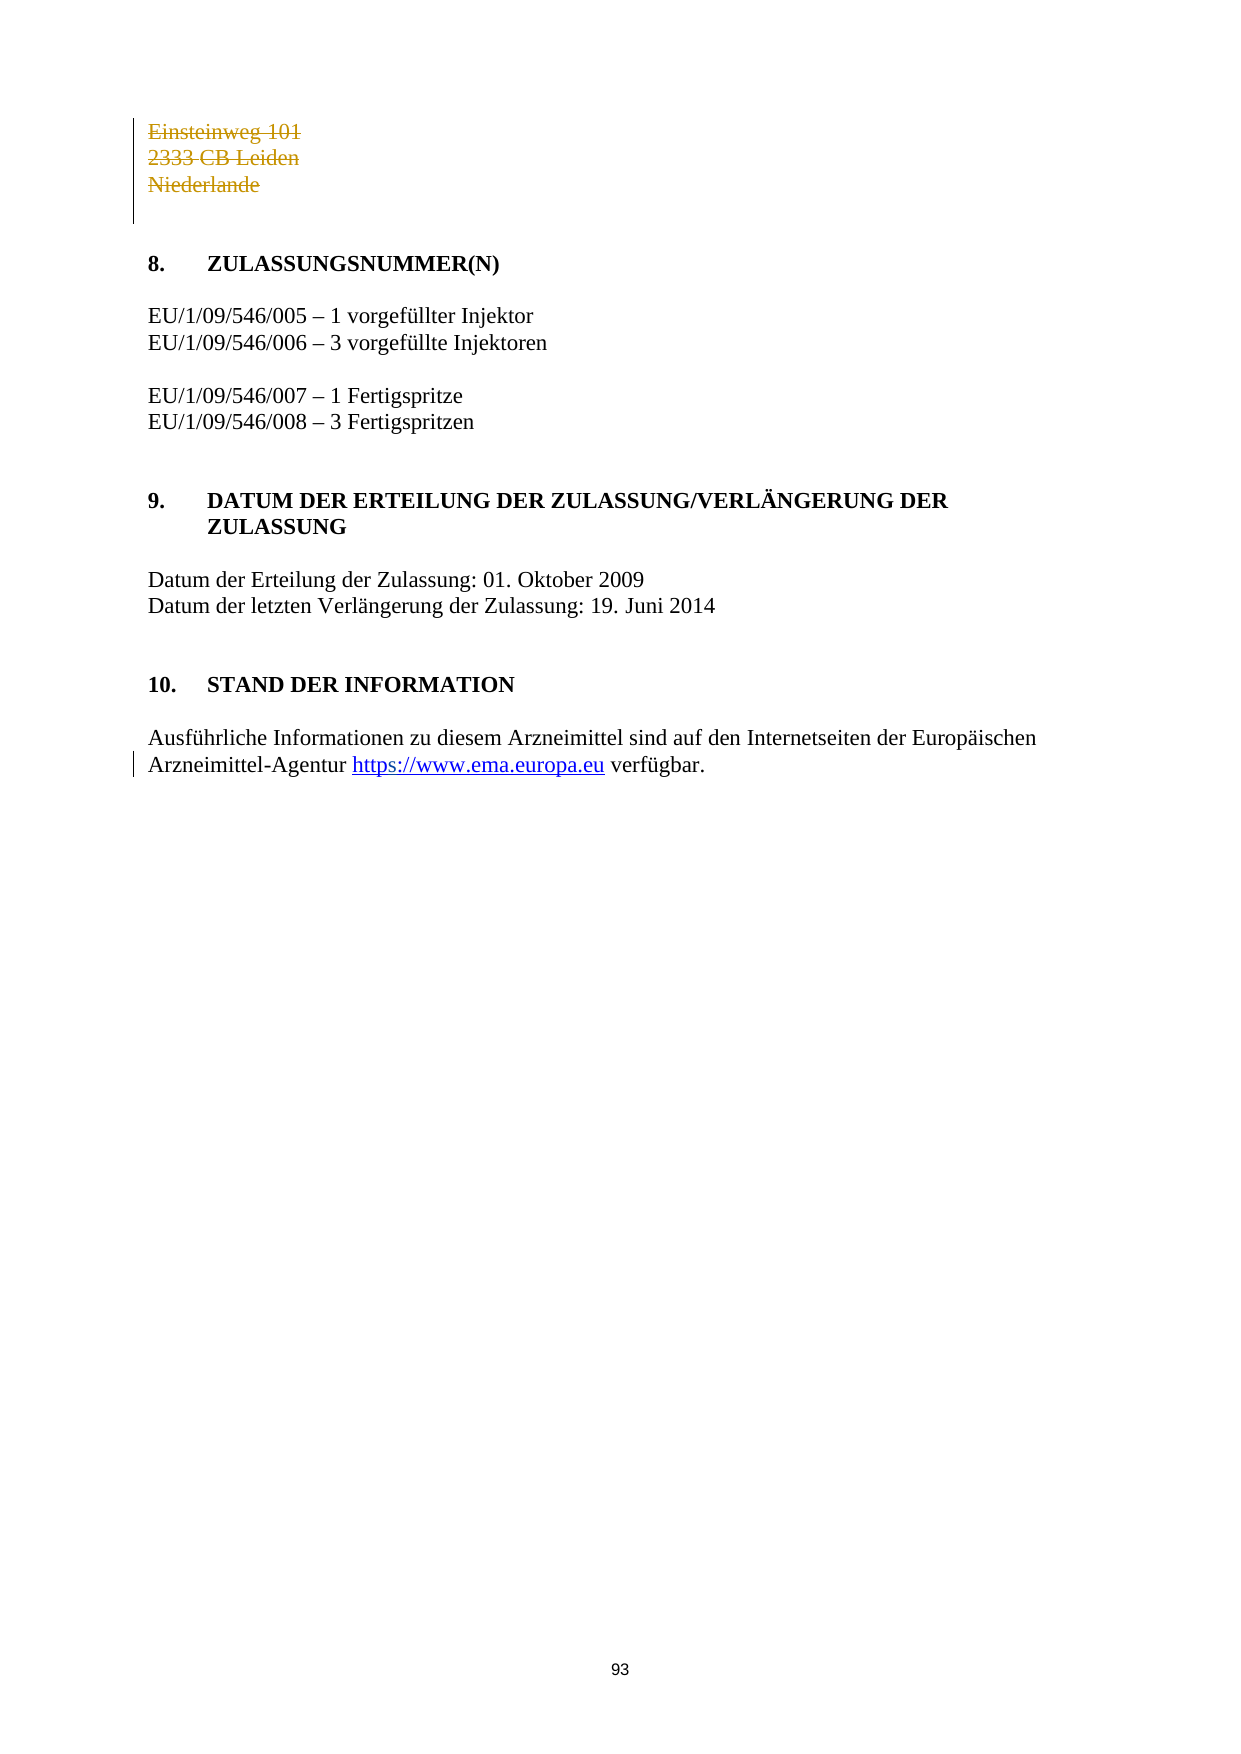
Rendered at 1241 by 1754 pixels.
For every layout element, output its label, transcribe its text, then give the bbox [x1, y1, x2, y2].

text 10. STAND DER INFORMATION [148, 672, 1092, 698]
text EU/1/09/546/006 – 3 vorgefüllte Injektoren [148, 329, 1092, 355]
text 9. DATUM DER ERTEILUNG DER ZULASSUNG/VERLÄNGERUNG DER ZULASSUNG [148, 487, 1092, 540]
text 8. ZULASSUNGSNUMMER(N) [148, 250, 1092, 276]
list Ausführliche Informationen zu diesem Arzneimittel sind auf den Internetseiten der Europäischen Arzneimittel-Agentur http://www.ema.europa.eu verfügbar. [148, 724, 1092, 777]
text EU/1/09/546/008 – 3 Fertigspritzen [148, 408, 1092, 434]
text Datum der letzten Verlängerung der Zulassung: 19. Juni 2014 [148, 592, 1092, 619]
text EU/1/09/546/007 – 1 Fertigspritze [148, 382, 1092, 408]
text Datum der Erteilung der Zulassung: 01. Oktober 2009 [148, 566, 1092, 592]
text EU/1/09/546/005 – 1 vorgefüllter Injektor [148, 303, 1092, 329]
